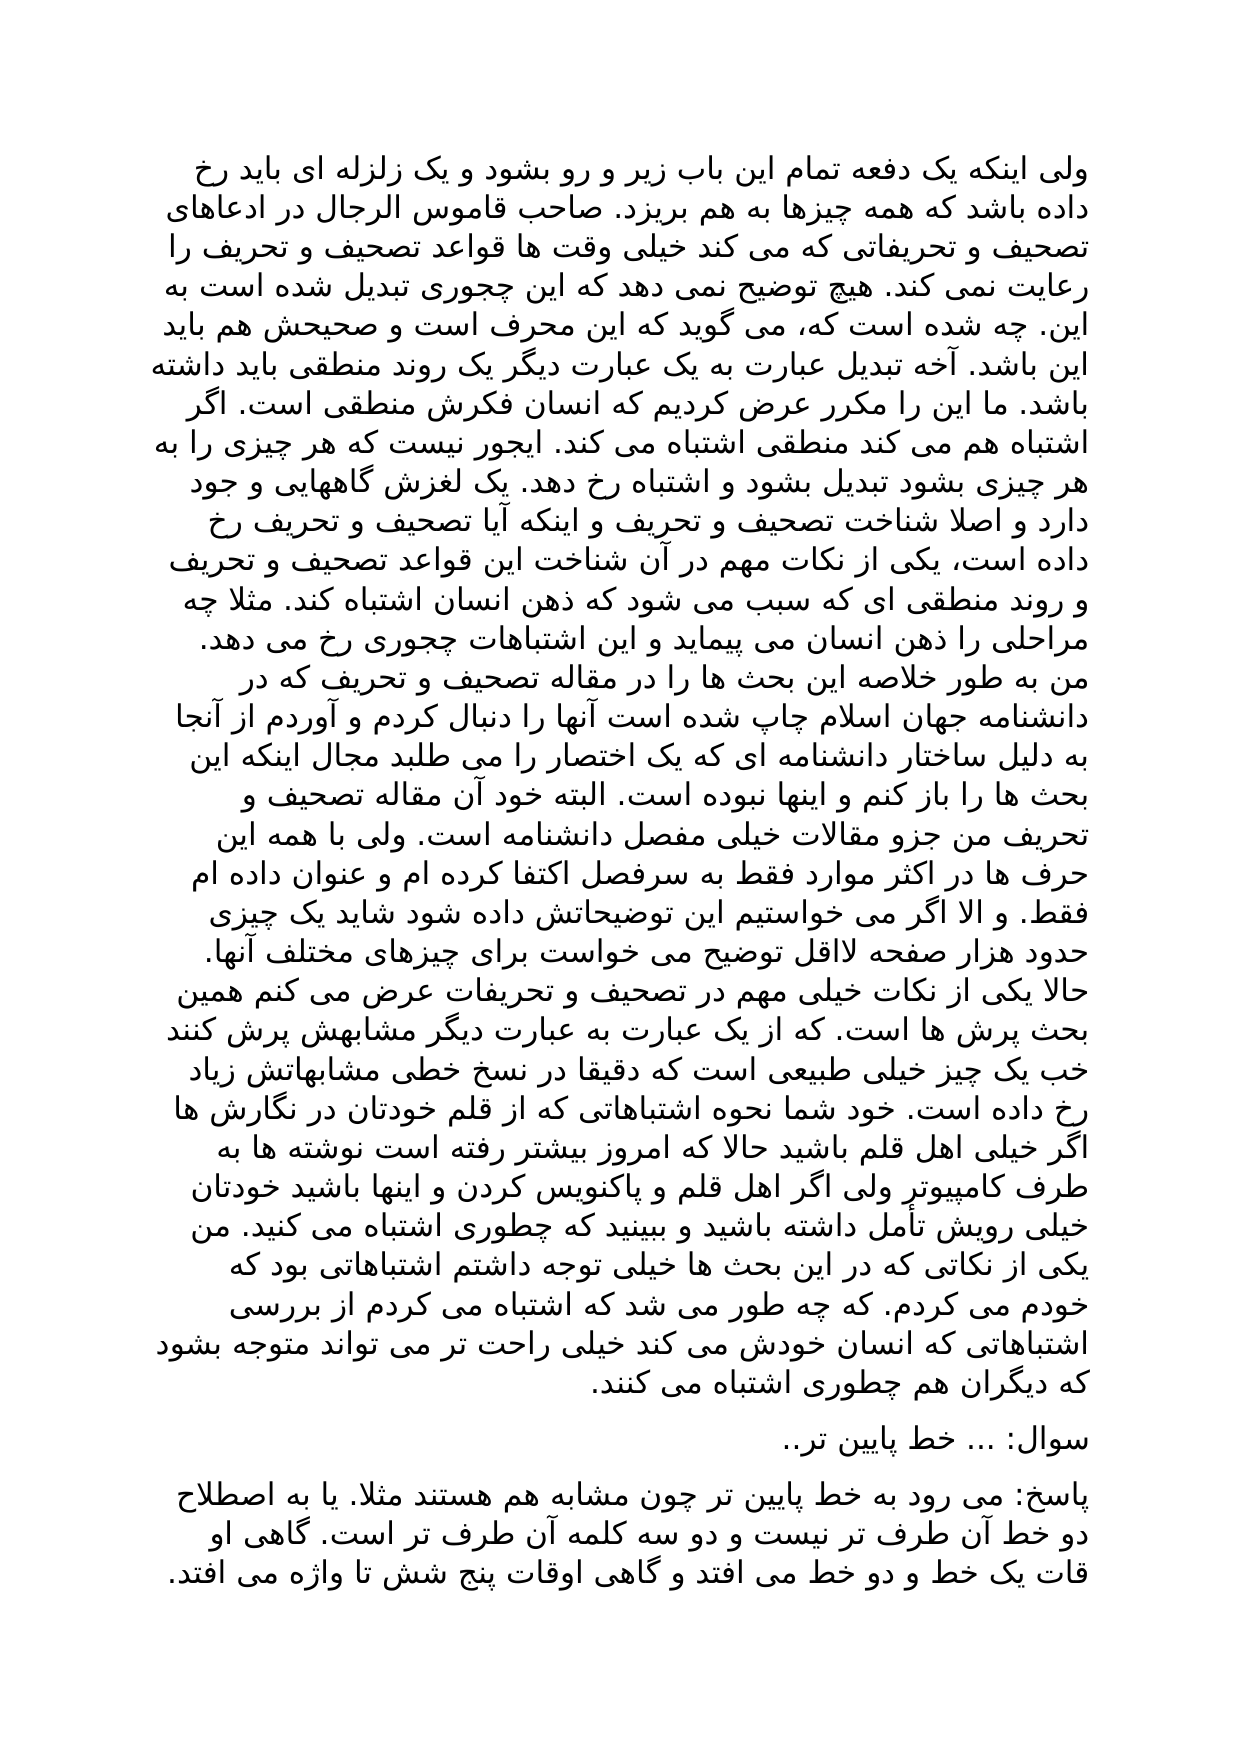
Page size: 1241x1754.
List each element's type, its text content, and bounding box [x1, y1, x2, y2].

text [150, 150, 1090, 1401]
text سوال: ... خط پایین تر.. [150, 1420, 1090, 1456]
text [150, 1476, 1090, 1591]
